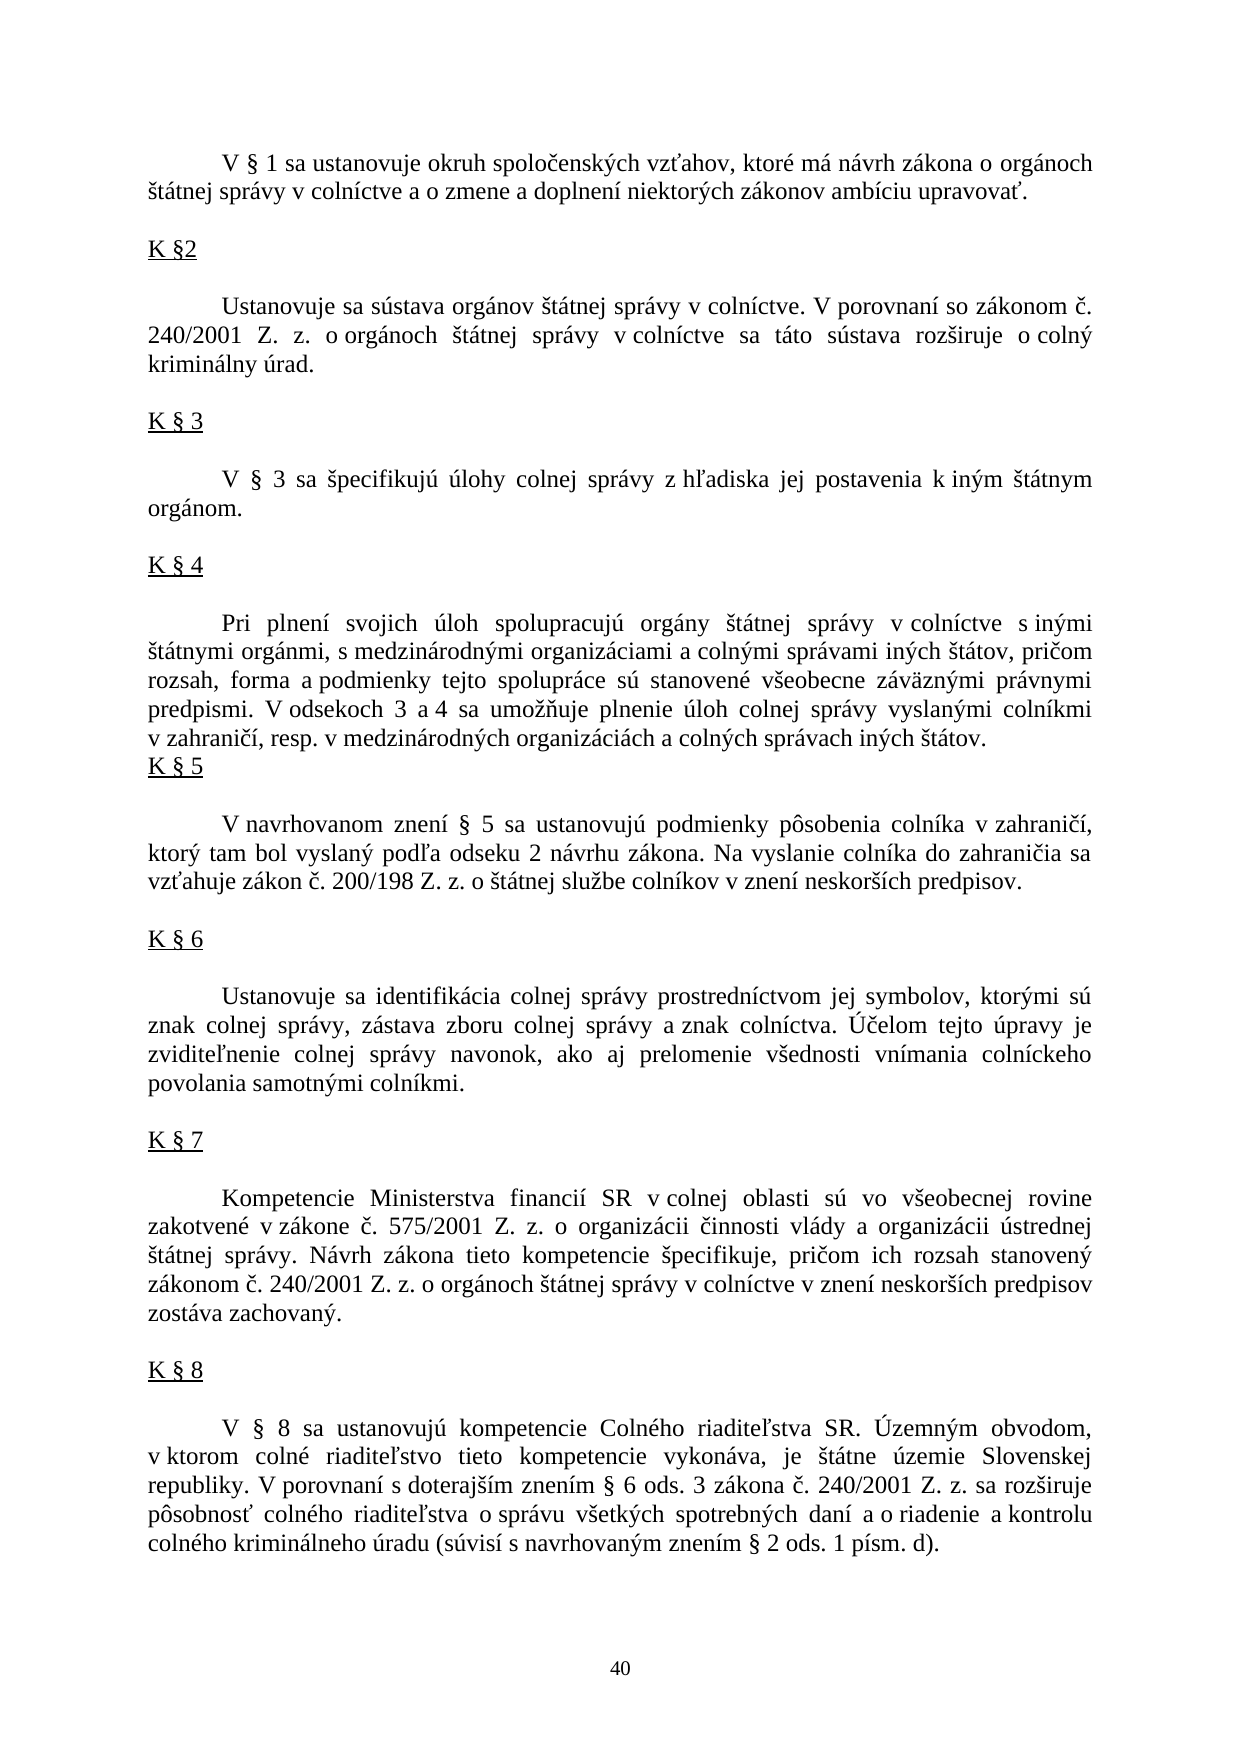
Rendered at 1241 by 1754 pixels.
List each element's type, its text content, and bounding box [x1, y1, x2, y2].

text Kompetencie Ministerstva financií SR v colnej oblasti sú vo všeobecnej rovine zakotvené v zákone č. 575/2001 Z. z. o organizácii činnosti vlády a organizácii ústrednej štátnej správy. Návrh zákona tieto kompetencie špecifikuje, pričom ich rozsah stanovený zákonom č. 240/2001 Z. z. o orgánoch štátnej správy v colníctve v znení neskorších predpisov zostáva zachovaný. [148, 1183, 1093, 1326]
text K § 8 [148, 1355, 1093, 1384]
text V § 3 sa špecifikujú úlohy colnej správy z hľadiska jej postavenia k iným štátnym orgánom. [148, 464, 1093, 521]
text K § 4 [148, 550, 1093, 579]
text K § 3 [148, 406, 1093, 435]
text K §2 [148, 234, 1093, 263]
text K § 7 [148, 1125, 1093, 1154]
text K § 6 [148, 924, 1093, 953]
text V § 8 sa ustanovujú kompetencie Colného riaditeľstva SR. Územným obvodom, v ktorom colné riaditeľstvo tieto kompetencie vykonáva, je štátne územie Slovenskej republiky. V porovnaní s doterajším znením § 6 ods. 3 zákona č. 240/2001 Z. z. sa rozširuje pôsobnosť colného riaditeľstva o správu všetkých spotrebných daní a o riadenie a kontrolu colného kriminálneho úradu (súvisí s navrhovaným znením § 2 ods. 1 písm. d). [148, 1413, 1093, 1556]
text V § 1 sa ustanovuje okruh spoločenských vzťahov, ktoré má návrh zákona o orgánoch štátnej správy v colníctve a o zmene a doplnení niektorých zákonov ambíciu upravovať. [148, 148, 1093, 205]
text Ustanovuje sa identifikácia colnej správy prostredníctvom jej symbolov, ktorými sú znak colnej správy, zástava zboru colnej správy a znak colníctva. Účelom tejto úpravy je zviditeľnenie colnej správy navonok, ako aj prelomenie všednosti vnímania colníckeho povolania samotnými colníkmi. [148, 981, 1093, 1096]
text V navrhovanom znení § 5 sa ustanovujú podmienky pôsobenia colníka v zahraničí, ktorý tam bol vyslaný podľa odseku 2 návrhu zákona. Na vyslanie colníka do zahraničia sa vzťahuje zákon č. 200/198 Z. z. o štátnej službe colníkov v znení neskorších predpisov. [148, 809, 1093, 895]
text Pri plnení svojich úloh spolupracujú orgány štátnej správy v colníctve s inými štátnymi orgánmi, s medzinárodnými organizáciami a colnými správami iných štátov, pričom rozsah, forma a podmienky tejto spolupráce sú stanovené všeobecne záväznými právnymi predpismi. V odsekoch 3 a 4 sa umožňuje plnenie úloh colnej správy vyslanými colníkmi v zahraničí, resp. v medzinárodných organizáciách a colných správach iných štátov. [148, 608, 1093, 751]
text K § 5 [148, 751, 1093, 780]
text Ustanovuje sa sústava orgánov štátnej správy v colníctve. V porovnaní so zákonom č. 240/2001 Z. z. o orgánoch štátnej správy v colníctve sa táto sústava rozširuje o colný kriminálny úrad. [148, 291, 1093, 378]
